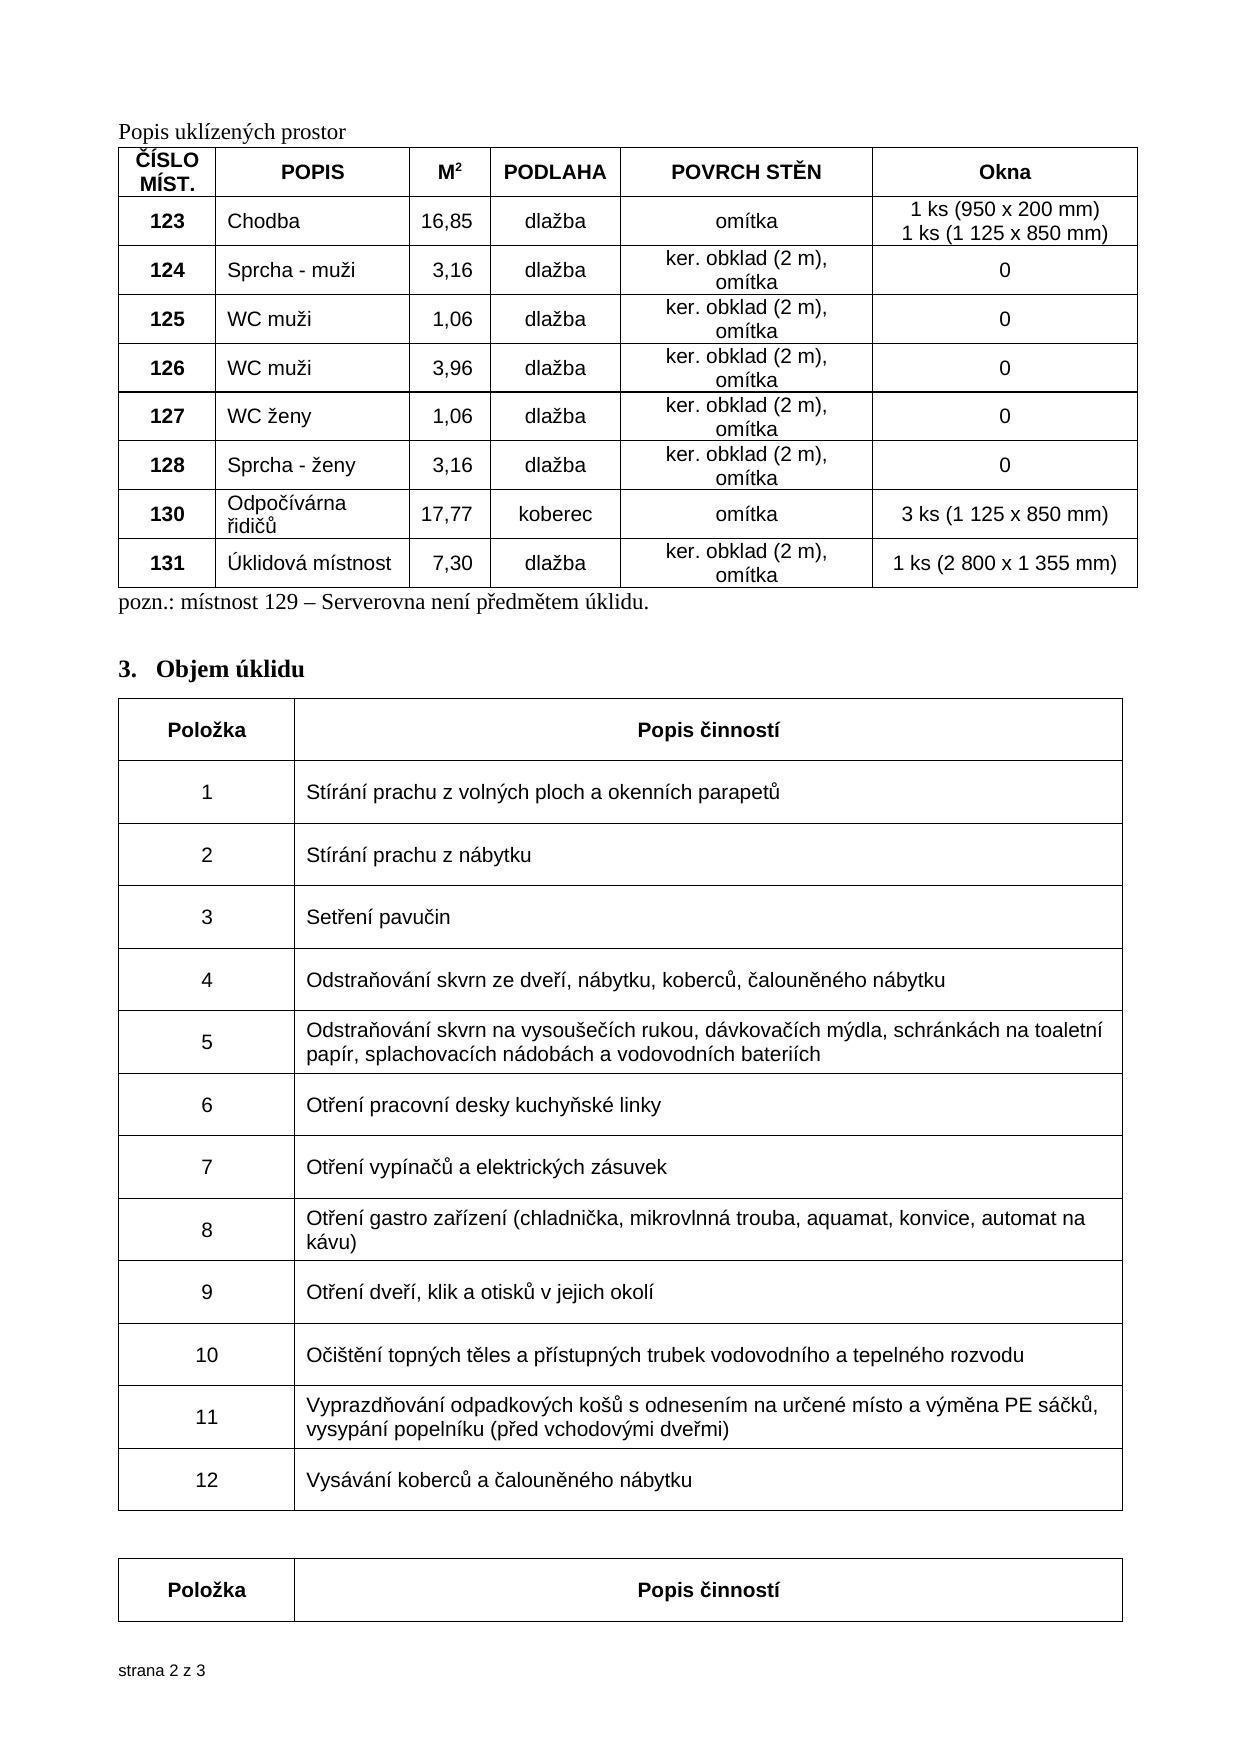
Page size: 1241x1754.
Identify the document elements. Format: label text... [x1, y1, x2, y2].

table_cell 130 [119, 490, 215, 538]
table_cell ker. obklad (2 m), omítka [621, 393, 872, 440]
table_cell ker. obklad (2 m), omítka [621, 441, 872, 489]
table_cell dlažba [491, 197, 620, 244]
table_cell 16,85 [410, 197, 490, 244]
table_cell Odstraňování skvrn na vysoušečích rukou, dávkovačích mýdla, schránkách na toaletní papír, splachovacích nádobách a vodovodních bateriích [295, 1011, 1122, 1073]
table_cell Stírání prachu z volných ploch a okenních parapetů [295, 761, 1122, 823]
table_cell 1,06 [410, 295, 490, 342]
table_cell 1,06 [410, 393, 490, 440]
table_cell ker. obklad (2 m), omítka [621, 246, 872, 293]
table_cell ker. obklad (2 m), omítka [621, 539, 872, 587]
table_cell WC muži [216, 344, 409, 391]
table_cell Vysávání koberců a čalouněného nábytku [295, 1449, 1122, 1510]
table_cell dlažba [491, 344, 620, 391]
table_cell 9 [119, 1261, 294, 1323]
table_cell 8 [119, 1199, 294, 1260]
table_cell Otření gastro zařízení (chladnička, mikrovlnná trouba, aquamat, konvice, automat na kávu) [295, 1199, 1122, 1260]
table_cell dlažba [491, 441, 620, 489]
table_cell 124 [119, 246, 215, 293]
table_cell 0 [873, 295, 1137, 342]
table_cell 1 ks (2 800 x 1 355 mm) [873, 539, 1137, 587]
table_cell 0 [873, 246, 1137, 293]
table_header POPIS [216, 148, 409, 196]
table_cell 0 [873, 344, 1137, 391]
table_header POVRCH STĚN [621, 148, 872, 196]
table_header Popis činností [295, 1559, 1122, 1621]
table_cell Stírání prachu z nábytku [295, 824, 1122, 885]
table_cell 12 [119, 1449, 294, 1510]
table_cell ker. obklad (2 m), omítka [621, 344, 872, 391]
table_cell 10 [119, 1324, 294, 1385]
text pozn.: místnost 129 – Serverovna není předmětem úklidu. [118, 588, 1122, 614]
table_cell Otření pracovní desky kuchyňské linky [295, 1074, 1122, 1135]
table_cell dlažba [491, 246, 620, 293]
table_cell WC ženy [216, 393, 409, 440]
table_header M2 [410, 148, 490, 196]
table_header ČÍSLO MÍST. [119, 148, 215, 196]
table_header Popis činností [295, 699, 1122, 760]
table_cell Vyprazdňování odpadkových košů s odnesením na určené místo a výměna PE sáčků, vysypání popelníku (před vchodovými dveřmi) [295, 1386, 1122, 1448]
table_header Položka [119, 1559, 294, 1621]
table_cell Otření dveří, klik a otisků v jejich okolí [295, 1261, 1122, 1323]
table_cell 7 [119, 1136, 294, 1198]
table_cell dlažba [491, 295, 620, 342]
table_cell 126 [119, 344, 215, 391]
table_cell Setření pavučin [295, 886, 1122, 948]
table_cell Sprcha - muži [216, 246, 409, 293]
table_cell 5 [119, 1011, 294, 1073]
table_cell 3 ks (1 125 x 850 mm) [873, 490, 1137, 538]
table_cell 17,77 [410, 490, 490, 538]
table_cell omítka [621, 490, 872, 538]
table_cell 131 [119, 539, 215, 587]
table_header Okna [873, 148, 1137, 196]
table_header Položka [119, 699, 294, 760]
table_cell 128 [119, 441, 215, 489]
table_cell Úklidová místnost [216, 539, 409, 587]
table_cell 4 [119, 949, 294, 1010]
table_cell Chodba [216, 197, 409, 244]
table_cell Sprcha - ženy [216, 441, 409, 489]
table_cell omítka [621, 197, 872, 244]
table_cell 1 [119, 761, 294, 823]
table_cell 3 [119, 886, 294, 948]
table_cell 127 [119, 393, 215, 440]
table_cell dlažba [491, 539, 620, 587]
table_cell 1 ks (950 x 200 mm) 1 ks (1 125 x 850 mm) [873, 197, 1137, 244]
table_cell Očištění topných těles a přístupných trubek vodovodního a tepelného rozvodu [295, 1324, 1122, 1385]
table_cell koberec [491, 490, 620, 538]
table_cell ker. obklad (2 m), omítka [621, 295, 872, 342]
table_cell 2 [119, 824, 294, 885]
table_cell 3,96 [410, 344, 490, 391]
table_cell 3,16 [410, 441, 490, 489]
table_cell 3,16 [410, 246, 490, 293]
table_cell dlažba [491, 393, 620, 440]
table_cell Otření vypínačů a elektrických zásuvek [295, 1136, 1122, 1198]
list Objem úklidu [118, 654, 1122, 683]
table_header PODLAHA [491, 148, 620, 196]
table_cell 11 [119, 1386, 294, 1448]
table_cell Odstraňování skvrn ze dveří, nábytku, koberců, čalouněného nábytku [295, 949, 1122, 1010]
text Popis uklízených prostor [118, 118, 1122, 144]
table_cell 7,30 [410, 539, 490, 587]
table_cell 6 [119, 1074, 294, 1135]
table_cell 0 [873, 393, 1137, 440]
table_cell 125 [119, 295, 215, 342]
table_cell WC muži [216, 295, 409, 342]
table_cell 123 [119, 197, 215, 244]
table_cell 0 [873, 441, 1137, 489]
table_cell Odpočívárna řidičů [216, 490, 409, 538]
